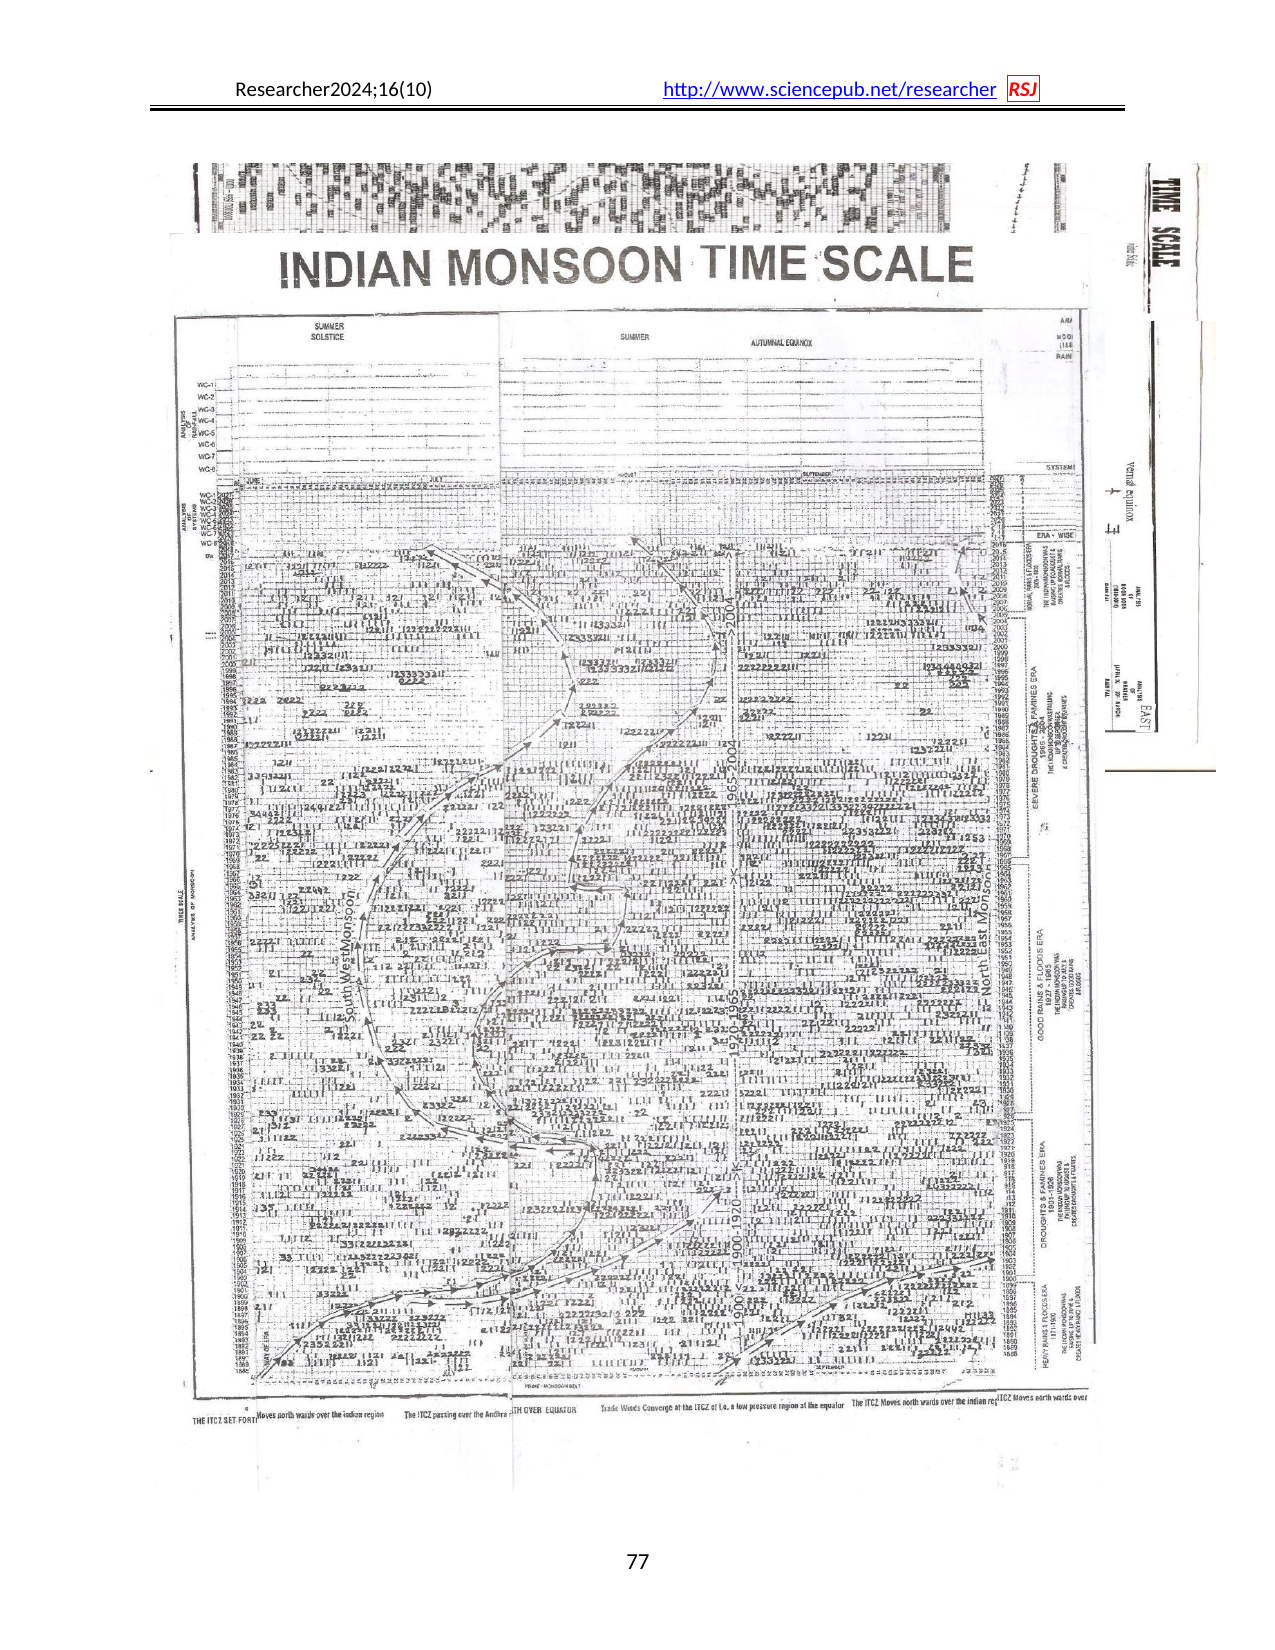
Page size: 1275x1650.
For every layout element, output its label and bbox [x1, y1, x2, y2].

picture [150, 163, 1216, 1492]
